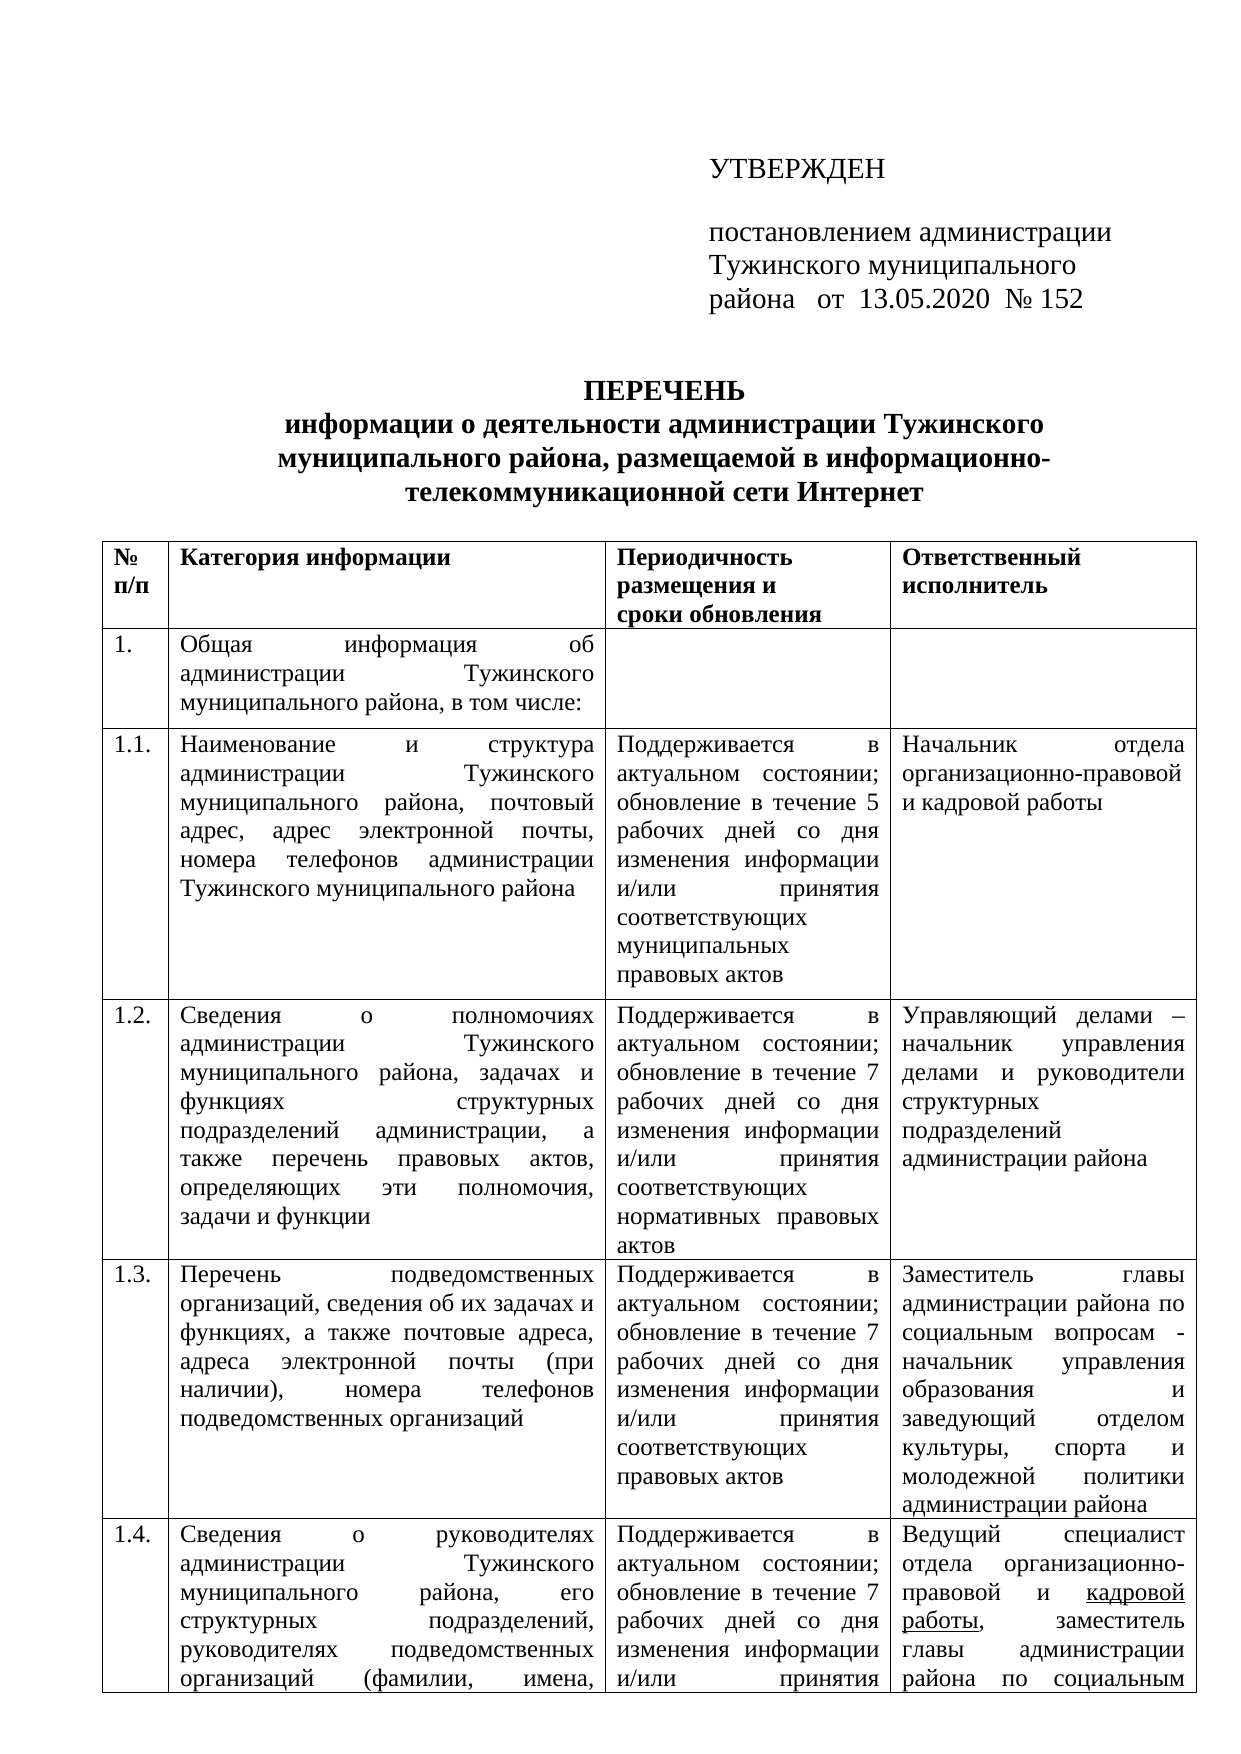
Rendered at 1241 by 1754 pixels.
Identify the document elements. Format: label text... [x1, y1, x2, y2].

table_cell Поддерживается в актуальном состоянии; обновление в течение 7 рабочих дней со дня изменения информации и/или принятия соответствующих правовых актов [606, 1260, 890, 1518]
table_cell Наименование и структура администрации Тужинского муниципального района, почтовый адрес, адрес электронной почты, номера телефонов администрации Тужинского муниципального района [169, 729, 605, 999]
text постановлением администрации Тужинского муниципального района от 13.05.2020 № 152 [709, 185, 1152, 314]
table_cell [606, 629, 890, 728]
title ПЕРЕЧЕНЬ [177, 373, 1152, 407]
table_cell Заместитель главы администрации района по социальным вопросам - начальник управления образования и заведующий отделом культуры, спорта и молодежной политики администрации района [891, 1260, 1196, 1518]
table_cell Перечень подведомственных организаций, сведения об их задачах и функциях, а также почтовые адреса, адреса электронной почты (при наличии), номера телефонов подведомственных организаций [169, 1260, 605, 1518]
table_header Категория информации [169, 542, 605, 628]
table_cell 1.1. [103, 729, 168, 999]
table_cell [606, 1519, 890, 1692]
table_cell 1. [103, 629, 168, 728]
table_header Периодичность размещения и сроки обновления [606, 542, 890, 628]
table_cell 1.2. [103, 1000, 168, 1258]
table_cell Начальник отдела организационно-правовой и кадровой работы [891, 729, 1196, 999]
table_cell Управляющий делами – начальник управления делами и руководители структурных подразделений администрации района [891, 1000, 1196, 1258]
text УТВЕРЖДЕН [709, 152, 1152, 185]
table_header № п/п [103, 542, 168, 628]
table_cell 1.3. [103, 1260, 168, 1518]
table_cell Поддерживается в актуальном состоянии; обновление в течение 5 рабочих дней со дня изменения информации и/или принятия соответствующих муниципальных правовых актов [606, 729, 890, 999]
table_cell 1.4. [103, 1519, 168, 1692]
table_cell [891, 1519, 1196, 1692]
table_cell [891, 629, 1196, 728]
table_header Ответственный исполнитель [891, 542, 1196, 628]
table_cell Поддерживается в актуальном состоянии; обновление в течение 7 рабочих дней со дня изменения информации и/или принятия соответствующих нормативных правовых актов [606, 1000, 890, 1258]
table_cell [169, 1519, 605, 1692]
table_cell Общая информация об администрации Тужинского муниципального района, в том числе: [169, 629, 605, 728]
table_cell Сведения о полномочиях администрации Тужинского муниципального района, задачах и функциях структурных подразделений администрации, а также перечень правовых актов, определяющих эти полномочия, задачи и функции [169, 1000, 605, 1258]
title информации о деятельности администрации Тужинского муниципального района, размещаемой в информационно-телекоммуникационной сети Интернет [177, 407, 1152, 507]
